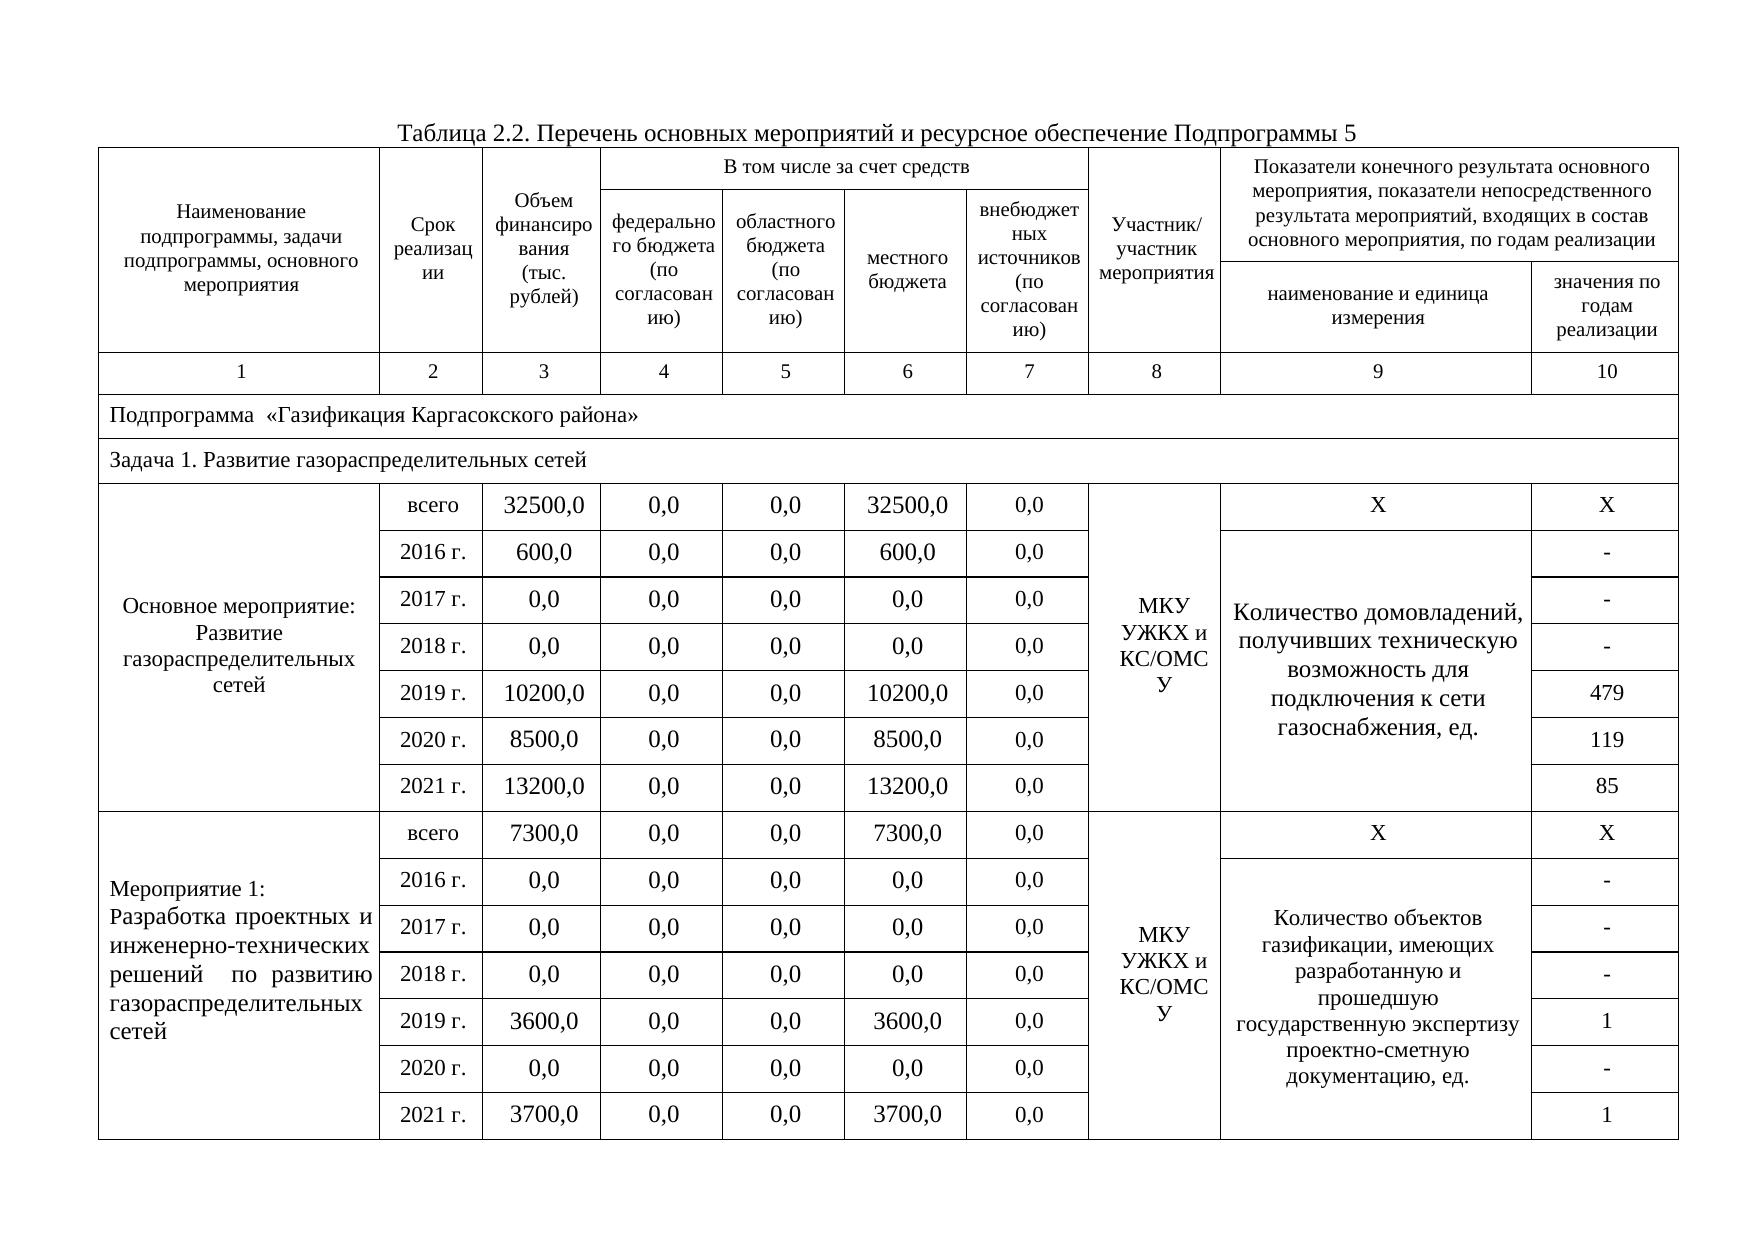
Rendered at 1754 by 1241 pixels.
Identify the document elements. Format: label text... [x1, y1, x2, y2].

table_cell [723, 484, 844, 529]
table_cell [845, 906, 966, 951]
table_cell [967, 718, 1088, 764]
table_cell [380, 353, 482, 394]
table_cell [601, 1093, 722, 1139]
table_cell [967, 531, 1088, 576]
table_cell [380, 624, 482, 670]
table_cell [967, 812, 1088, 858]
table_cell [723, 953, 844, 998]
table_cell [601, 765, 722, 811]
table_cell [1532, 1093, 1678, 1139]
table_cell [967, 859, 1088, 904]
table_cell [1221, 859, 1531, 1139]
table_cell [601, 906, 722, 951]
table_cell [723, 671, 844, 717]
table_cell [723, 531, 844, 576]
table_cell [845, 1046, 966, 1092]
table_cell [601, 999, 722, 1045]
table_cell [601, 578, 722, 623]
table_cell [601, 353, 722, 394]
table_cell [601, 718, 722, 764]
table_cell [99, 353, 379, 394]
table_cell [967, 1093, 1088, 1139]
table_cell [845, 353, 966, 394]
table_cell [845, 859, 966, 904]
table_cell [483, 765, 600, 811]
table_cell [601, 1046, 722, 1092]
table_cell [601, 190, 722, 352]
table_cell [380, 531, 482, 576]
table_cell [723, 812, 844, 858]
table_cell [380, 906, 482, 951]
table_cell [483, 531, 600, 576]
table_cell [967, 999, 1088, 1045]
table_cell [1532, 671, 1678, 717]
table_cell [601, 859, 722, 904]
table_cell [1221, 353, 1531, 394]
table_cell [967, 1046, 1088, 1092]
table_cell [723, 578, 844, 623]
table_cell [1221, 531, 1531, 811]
text Таблица 2.2. Перечень основных мероприятий и ресурсное обеспечение Подпрограммы 5 [89, 118, 1665, 147]
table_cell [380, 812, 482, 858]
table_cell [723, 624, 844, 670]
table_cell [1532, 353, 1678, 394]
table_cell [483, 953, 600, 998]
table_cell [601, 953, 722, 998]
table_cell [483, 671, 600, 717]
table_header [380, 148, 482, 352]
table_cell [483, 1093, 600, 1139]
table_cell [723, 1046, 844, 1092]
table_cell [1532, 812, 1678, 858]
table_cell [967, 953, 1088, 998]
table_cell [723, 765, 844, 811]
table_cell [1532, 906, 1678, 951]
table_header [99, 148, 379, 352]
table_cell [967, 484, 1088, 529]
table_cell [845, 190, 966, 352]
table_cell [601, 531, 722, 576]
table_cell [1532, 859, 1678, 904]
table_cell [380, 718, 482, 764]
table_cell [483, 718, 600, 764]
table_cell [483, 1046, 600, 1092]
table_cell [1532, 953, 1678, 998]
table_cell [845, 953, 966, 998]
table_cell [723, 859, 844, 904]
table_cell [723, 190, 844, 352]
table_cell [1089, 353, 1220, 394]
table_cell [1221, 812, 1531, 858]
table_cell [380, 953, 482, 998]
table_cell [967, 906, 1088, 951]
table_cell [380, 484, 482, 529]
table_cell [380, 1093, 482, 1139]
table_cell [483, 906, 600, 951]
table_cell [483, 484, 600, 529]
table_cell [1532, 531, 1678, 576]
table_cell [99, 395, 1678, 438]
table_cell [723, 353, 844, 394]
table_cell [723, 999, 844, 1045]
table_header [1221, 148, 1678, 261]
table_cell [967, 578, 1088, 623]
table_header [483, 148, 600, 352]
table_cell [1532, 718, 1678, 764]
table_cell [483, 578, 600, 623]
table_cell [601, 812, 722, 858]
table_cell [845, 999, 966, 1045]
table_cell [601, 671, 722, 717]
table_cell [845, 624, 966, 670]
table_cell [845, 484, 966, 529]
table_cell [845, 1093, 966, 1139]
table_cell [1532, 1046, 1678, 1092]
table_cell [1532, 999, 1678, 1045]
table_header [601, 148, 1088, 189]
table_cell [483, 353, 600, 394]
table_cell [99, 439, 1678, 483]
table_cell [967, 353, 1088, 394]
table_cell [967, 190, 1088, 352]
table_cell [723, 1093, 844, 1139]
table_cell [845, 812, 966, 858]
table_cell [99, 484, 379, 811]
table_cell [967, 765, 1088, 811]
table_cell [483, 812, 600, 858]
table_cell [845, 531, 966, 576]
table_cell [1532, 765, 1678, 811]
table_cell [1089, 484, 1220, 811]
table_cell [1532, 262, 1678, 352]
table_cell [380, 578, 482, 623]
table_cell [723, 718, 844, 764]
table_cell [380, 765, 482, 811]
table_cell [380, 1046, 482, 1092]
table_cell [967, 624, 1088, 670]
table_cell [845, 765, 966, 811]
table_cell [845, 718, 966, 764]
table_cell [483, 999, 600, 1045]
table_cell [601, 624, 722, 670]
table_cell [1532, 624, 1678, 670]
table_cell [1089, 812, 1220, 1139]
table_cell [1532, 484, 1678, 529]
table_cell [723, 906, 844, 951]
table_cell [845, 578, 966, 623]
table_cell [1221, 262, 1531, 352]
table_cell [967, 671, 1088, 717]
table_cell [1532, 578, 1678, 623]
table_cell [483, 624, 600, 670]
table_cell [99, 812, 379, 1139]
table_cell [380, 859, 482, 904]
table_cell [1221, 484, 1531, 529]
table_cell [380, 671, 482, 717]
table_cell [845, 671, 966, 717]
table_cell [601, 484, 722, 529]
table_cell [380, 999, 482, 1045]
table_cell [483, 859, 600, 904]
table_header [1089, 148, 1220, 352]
